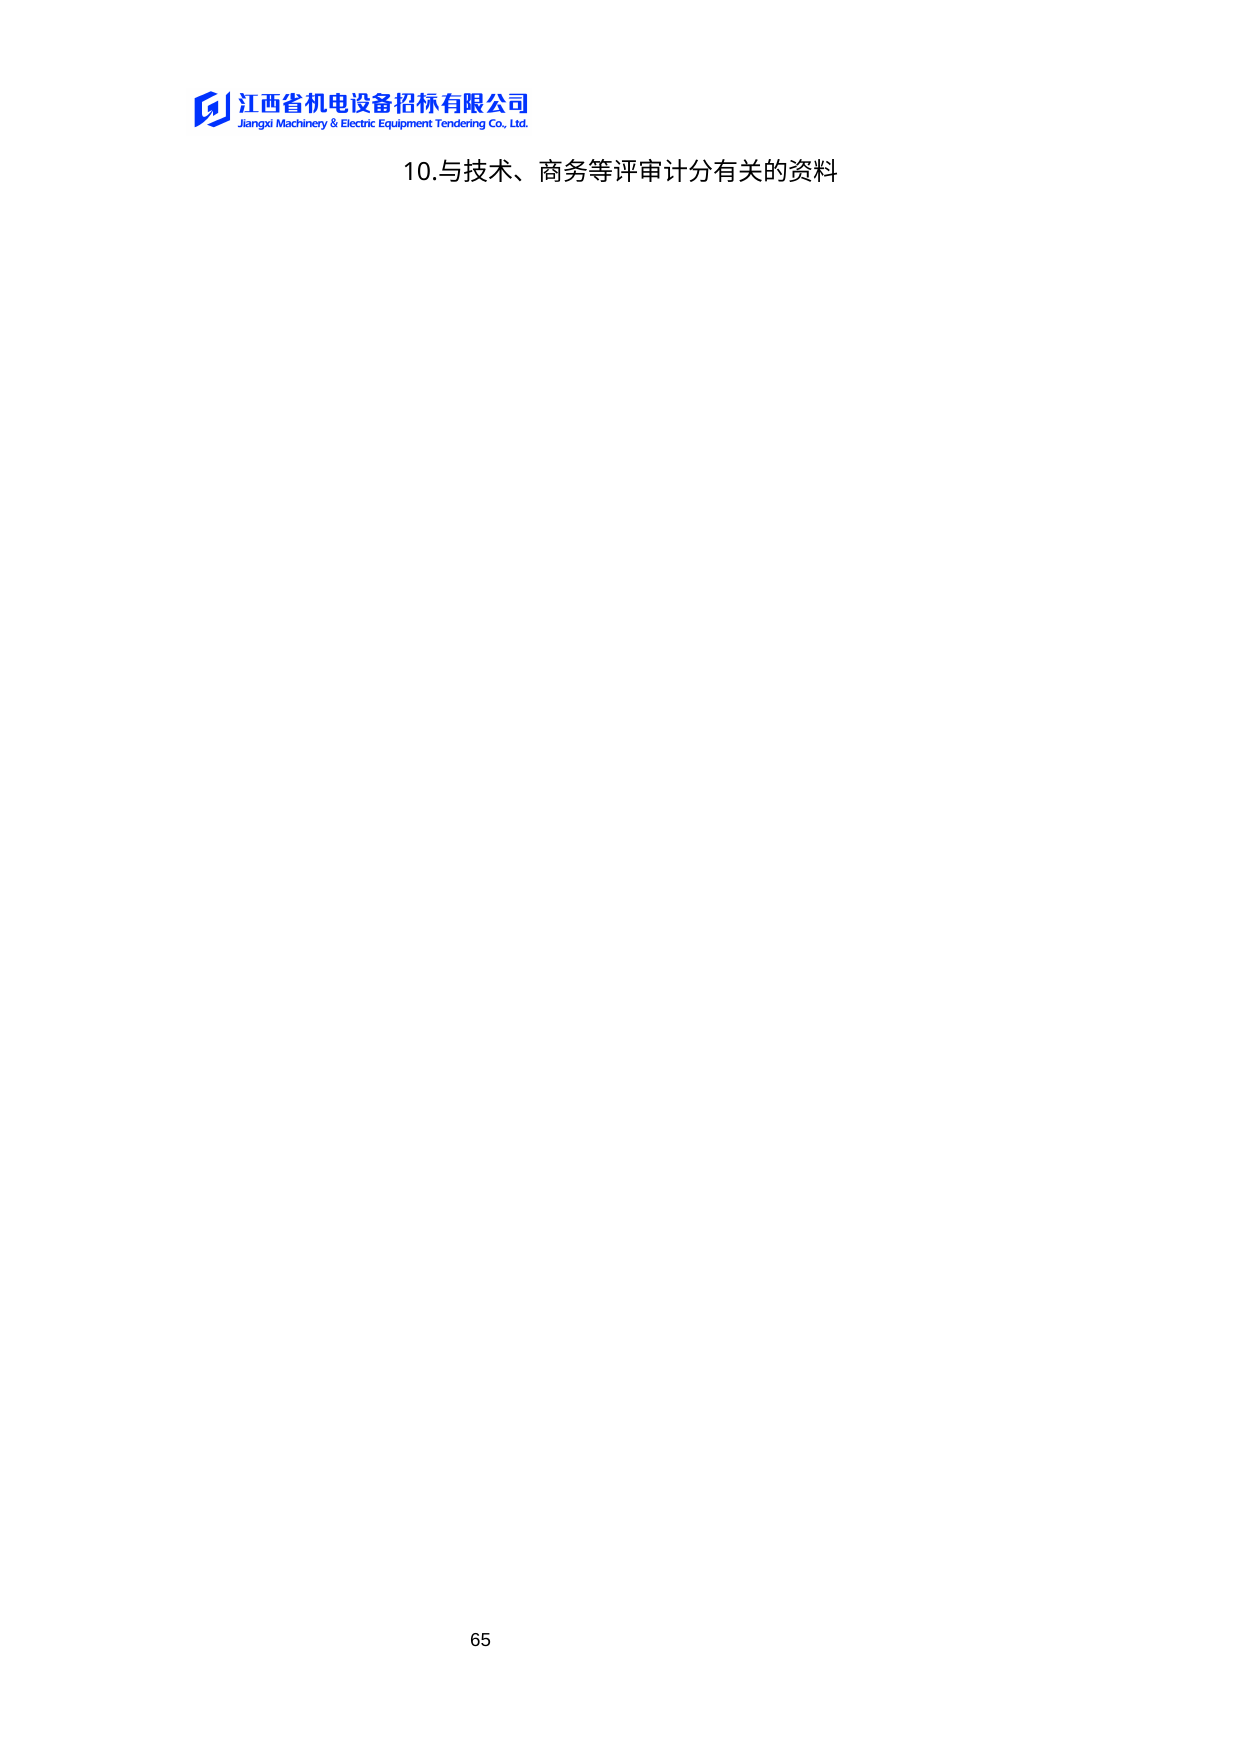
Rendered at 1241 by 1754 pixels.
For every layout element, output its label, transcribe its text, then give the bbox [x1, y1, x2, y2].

picture [186, 88, 533, 136]
text 10.与技术、商务等评审计分有关的资料 [186, 154, 1054, 187]
